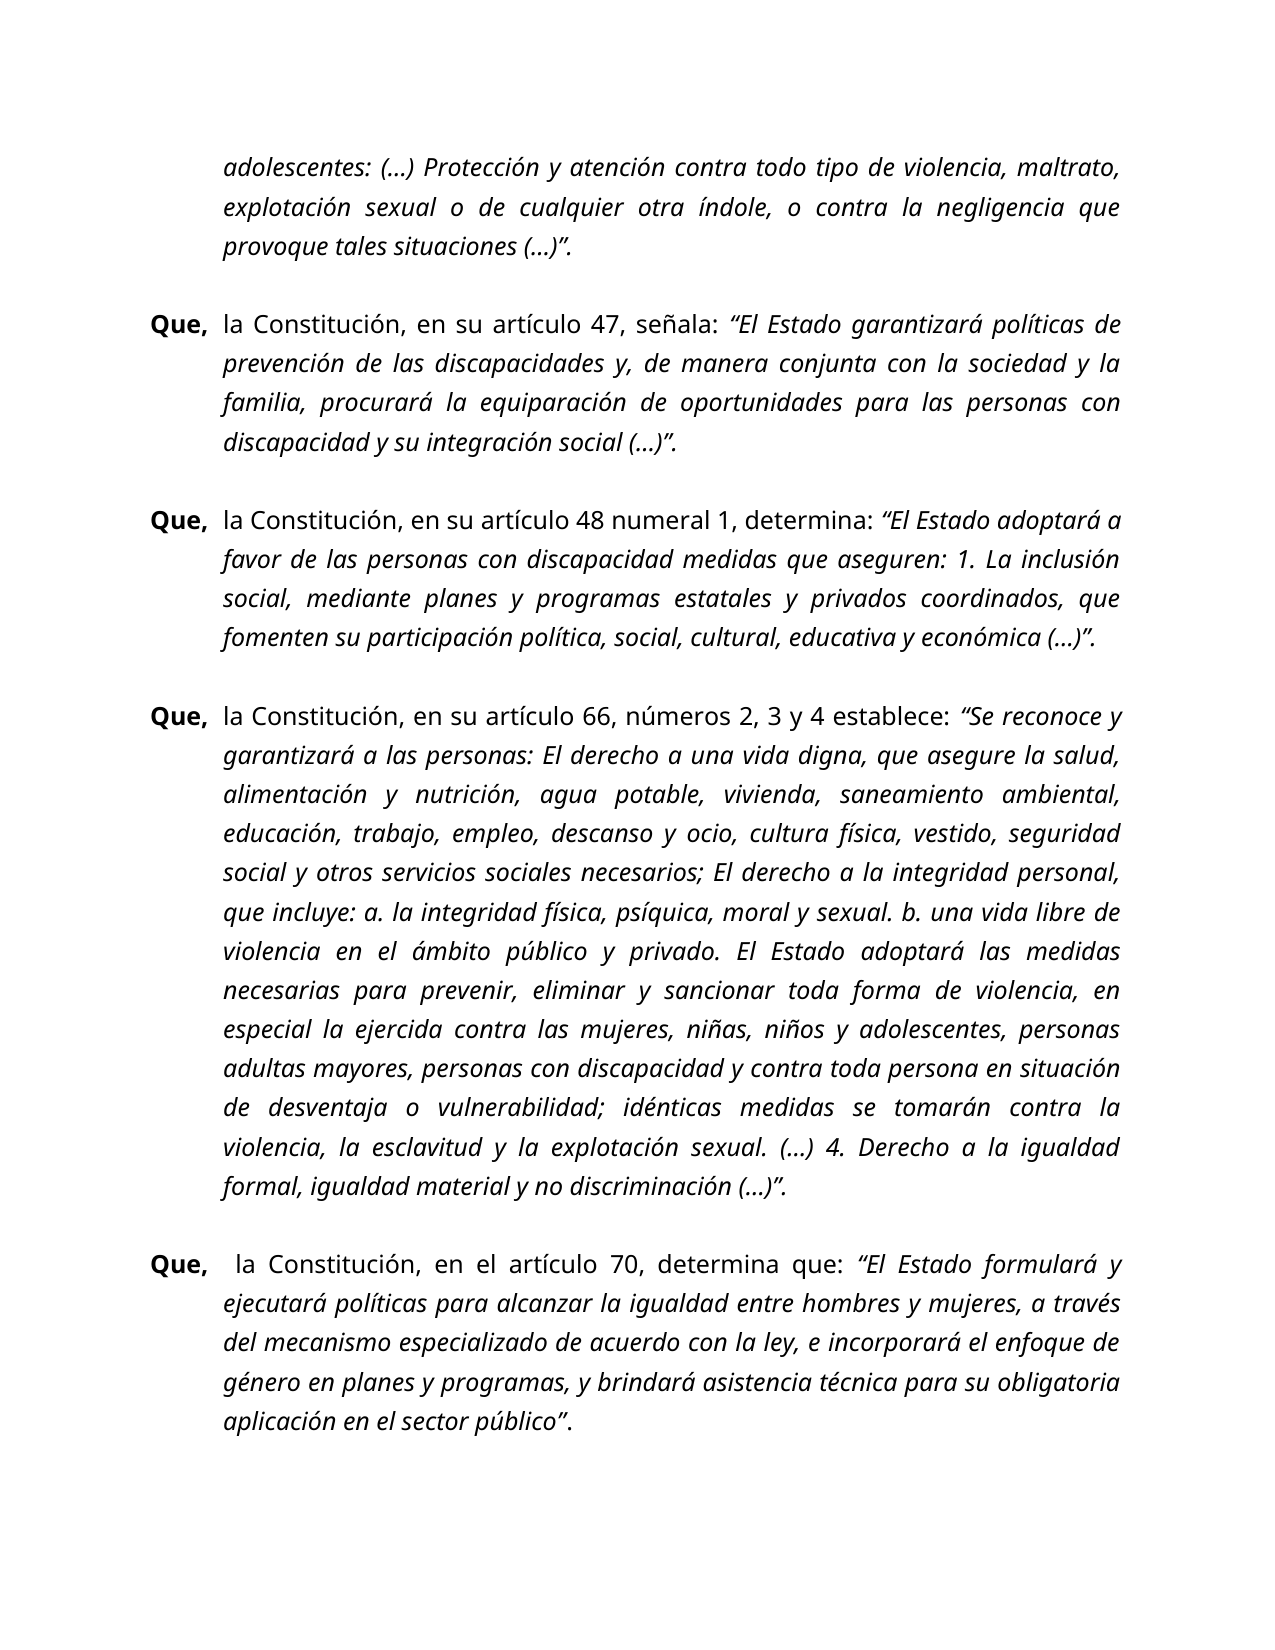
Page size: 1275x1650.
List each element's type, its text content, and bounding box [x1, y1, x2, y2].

list Que, la Constitución, en su artículo 47, señala: “El Estado garantizará políticas de prevención de las discapacidades y, de manera conjunta con la sociedad y la familia, procurará la equiparación de oportunidades para las personas con discapacidad y su integración social (…)”. [150, 307, 1124, 458]
list Que, la Constitución, en el artículo 70, determina que: “El Estado formulará y ejecutará políticas para alcanzar la igualdad entre hombres y mujeres, a través del mecanismo especializado de acuerdo con la ley, e incorporará el enfoque de género en planes y programas, y brindará asistencia técnica para su obligatoria aplicación en el sector público”. [150, 1247, 1124, 1437]
list Que, la Constitución, en su artículo 66, números 2, 3 y 4 establece: “Se reconoce y garantizará a las personas: El derecho a una vida digna, que asegure la salud, alimentación y nutrición, agua potable, vivienda, saneamiento ambiental, educación, trabajo, empleo, descanso y ocio, cultura física, vestido, seguridad social y otros servicios sociales necesarios; El derecho a la integridad personal, que incluye: a. la integridad física, psíquica, moral y sexual. b. una vida libre de violencia en el ámbito público y privado. El Estado adoptará las medidas necesarias para prevenir, eliminar y sancionar toda forma de violencia, en especial la ejercida contra las mujeres, niñas, niños y adolescentes, personas adultas mayores, personas con discapacidad y contra toda persona en situación de desventaja o vulnerabilidad; idénticas medidas se tomarán contra la violencia, la esclavitud y la explotación sexual. (…) 4. Derecho a la igualdad formal, igualdad material y no discriminación (…)”. [150, 698, 1124, 1202]
list Que, la Constitución, en su artículo 48 numeral 1, determina: “El Estado adoptará a favor de las personas con discapacidad medidas que aseguren: 1. La inclusión social, mediante planes y programas estatales y privados coordinados, que fomenten su participación política, social, cultural, educativa y económica (…)”. [150, 502, 1124, 654]
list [150, 150, 1124, 262]
